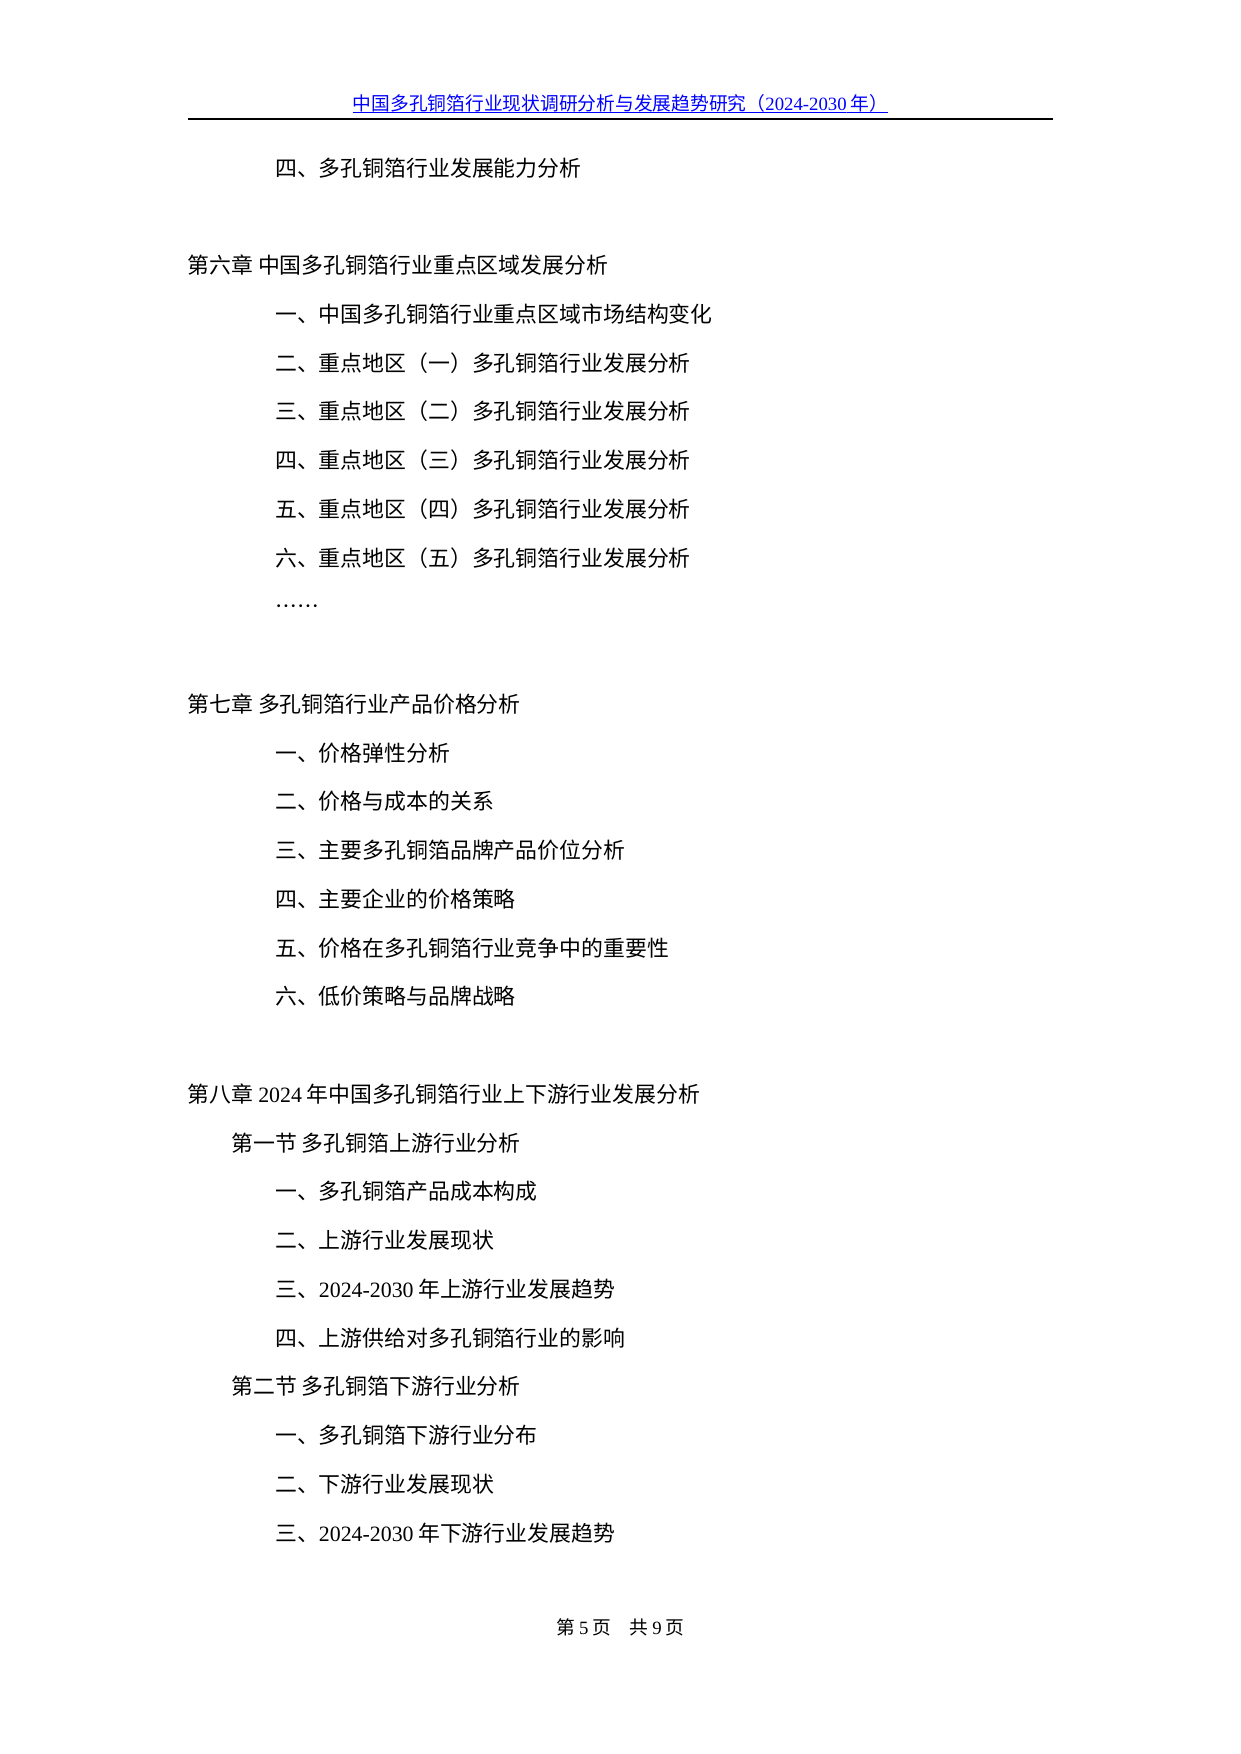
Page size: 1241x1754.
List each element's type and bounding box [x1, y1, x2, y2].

text [187, 150, 1053, 1548]
